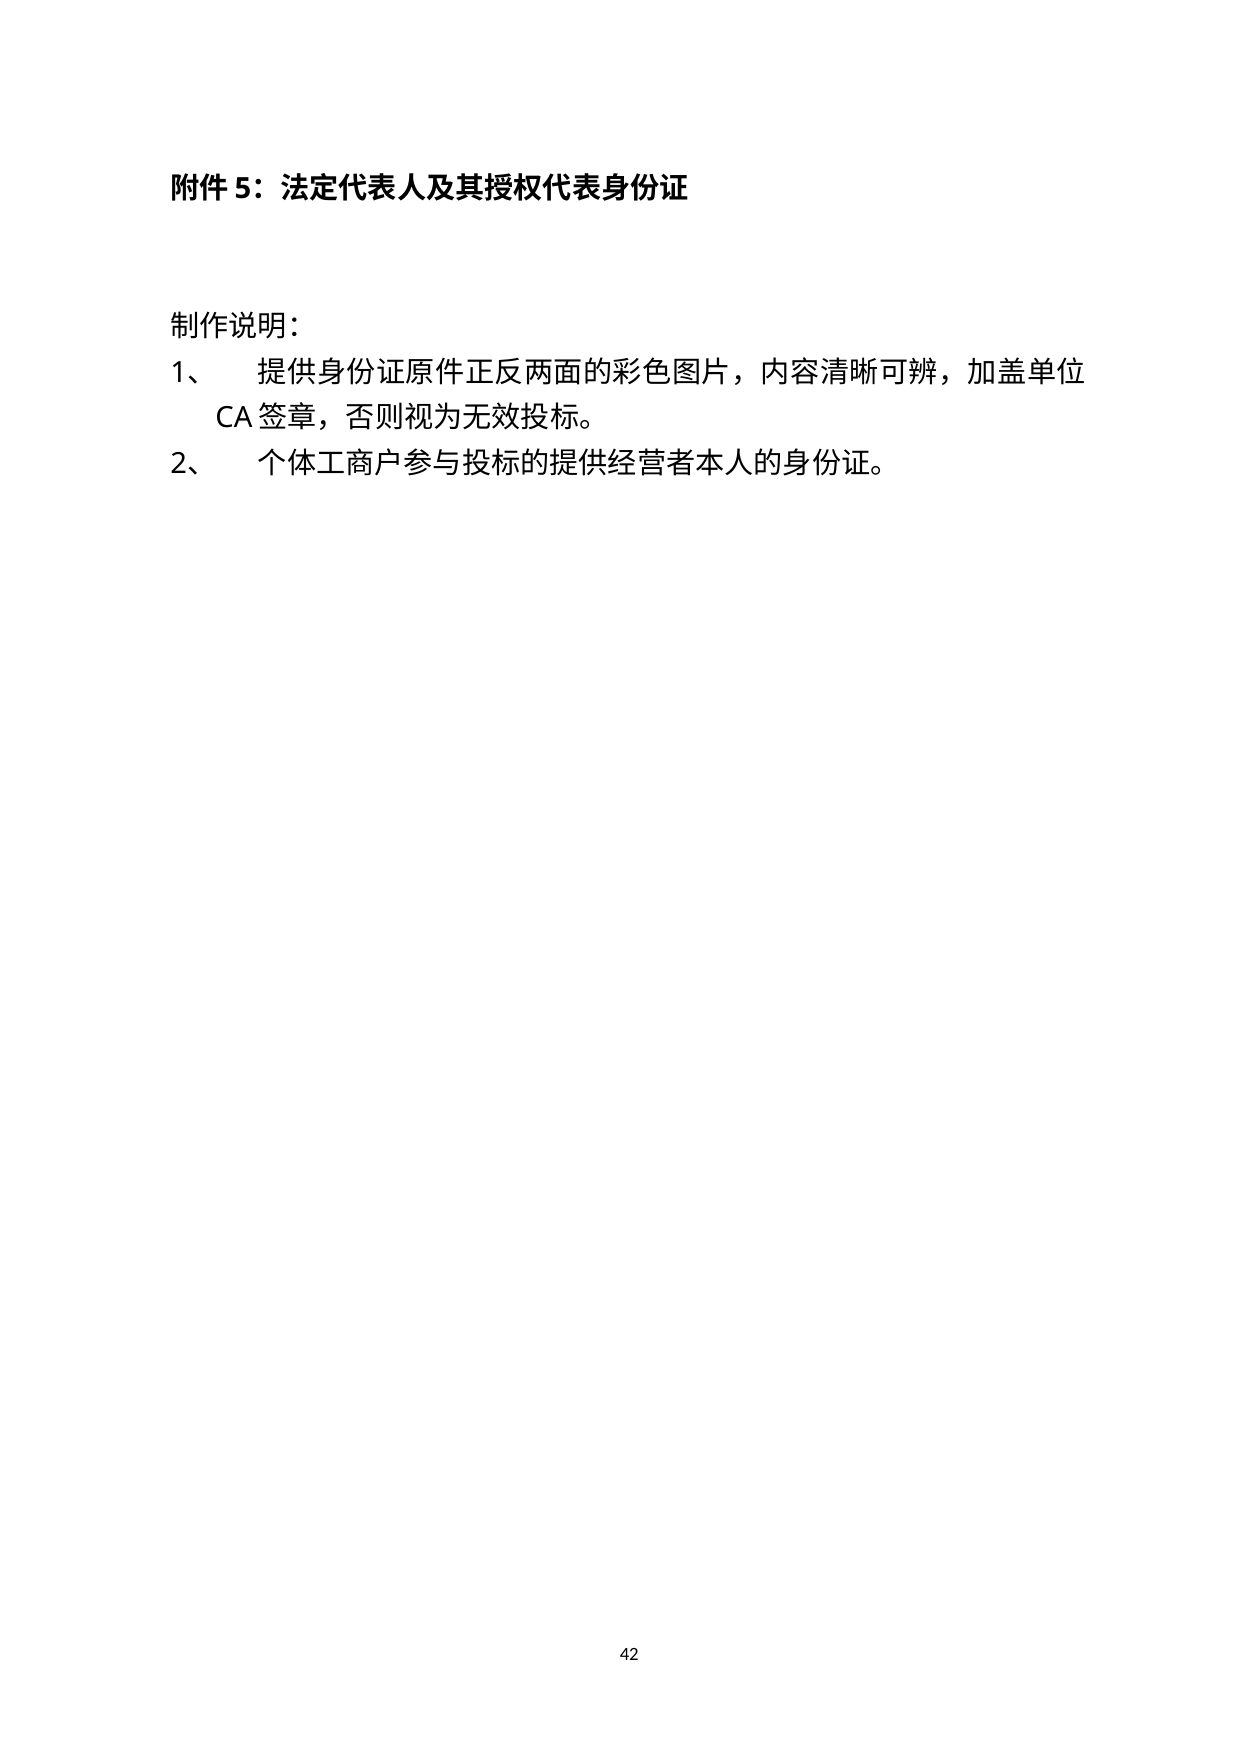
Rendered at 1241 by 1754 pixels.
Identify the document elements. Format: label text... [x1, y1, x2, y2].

text 附件5：法定代表人及其授权代表身份证 [170, 162, 1088, 208]
list 个体工商户参与投标的提供经营者本人的身份证。 [170, 437, 1088, 483]
text 制作说明： [170, 299, 1088, 345]
list 提供身份证原件正反两面的彩色图片，内容清晰可辨，加盖单位CA签章，否则视为无效投标。 [170, 345, 1088, 437]
